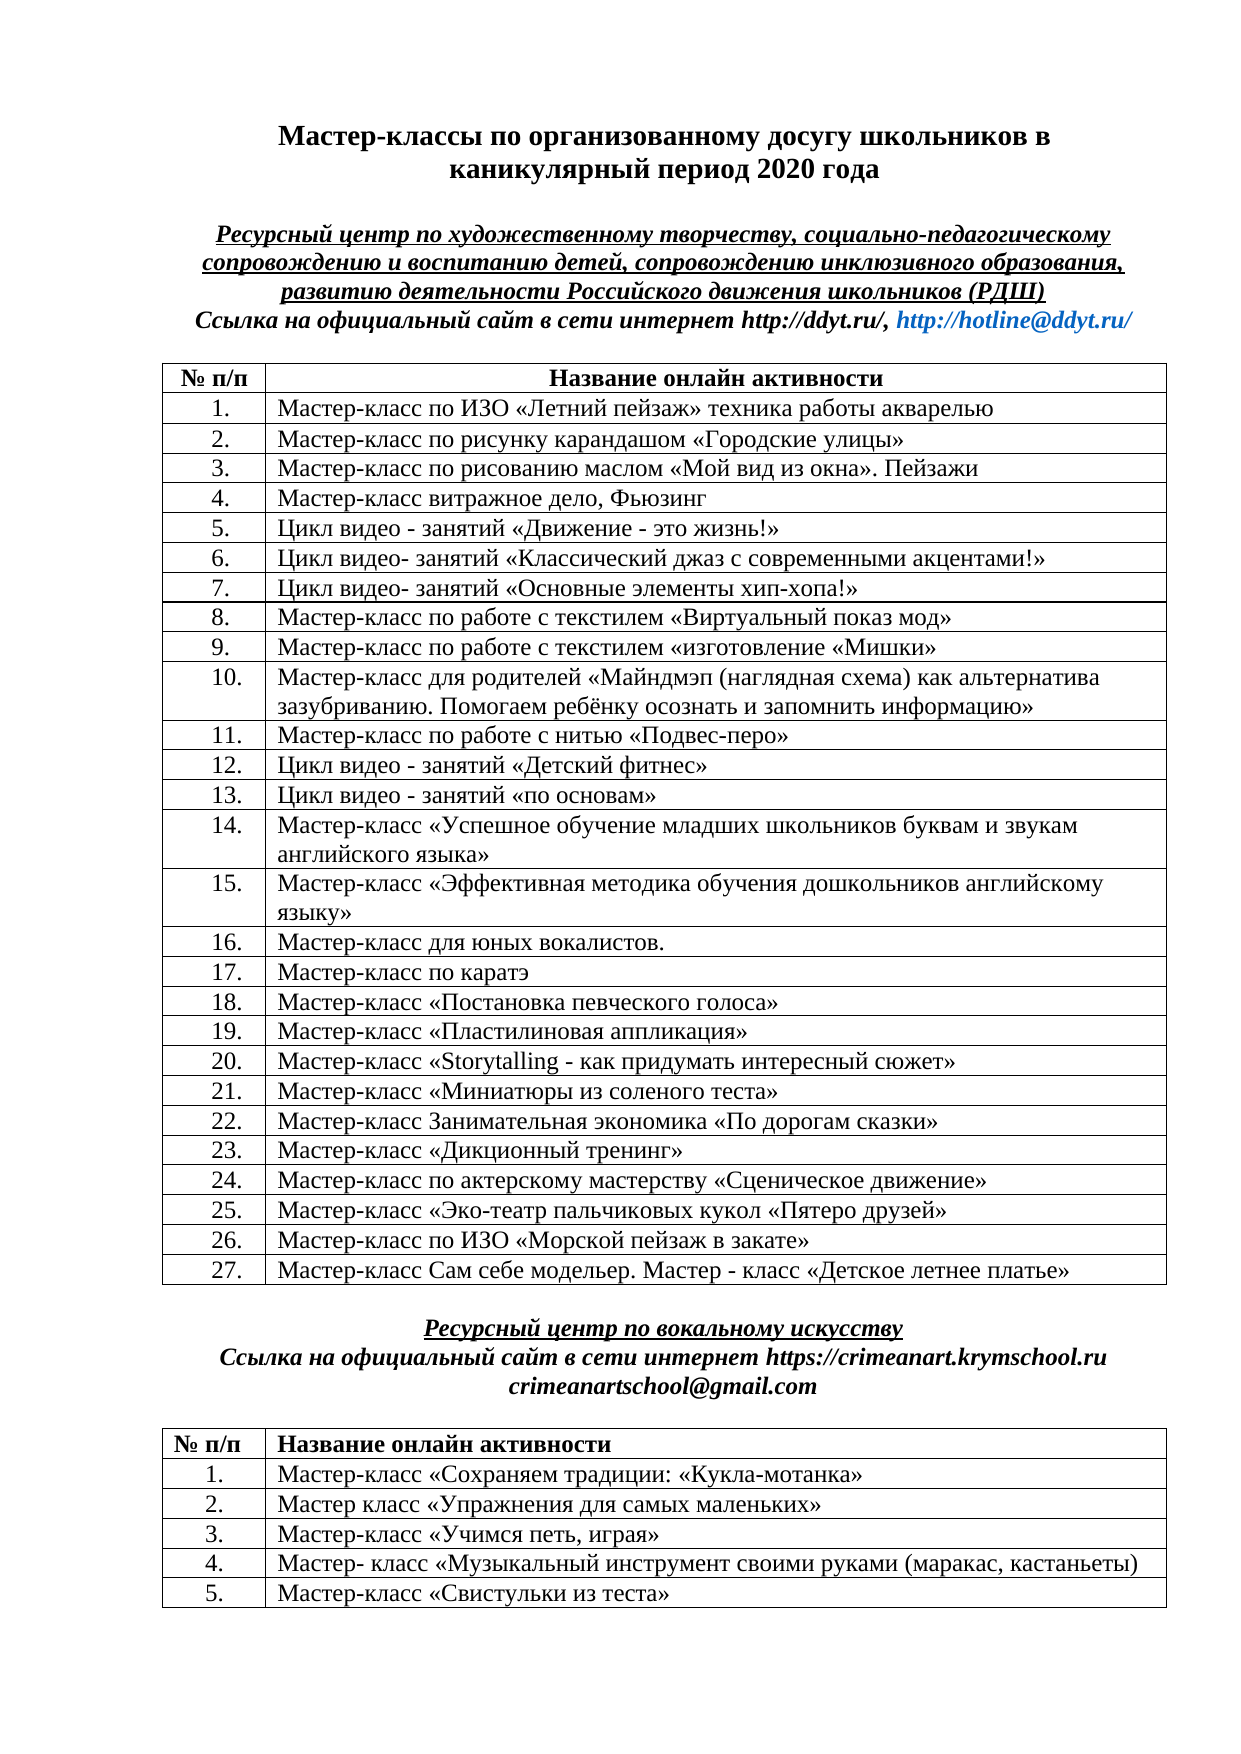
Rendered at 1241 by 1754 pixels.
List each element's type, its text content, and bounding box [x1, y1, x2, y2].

table_cell Цикл видео- занятий «Основные элементы хип-хопа!» [266, 573, 1166, 601]
text Ресурсный центр по художественному творчеству, социально-педагогическому сопровождению и воспитанию детей, сопровождению инклюзивного образования, развитию деятельности Российского движения школьников (РДШ) [177, 219, 1152, 305]
table_cell [163, 662, 265, 719]
table_cell [163, 393, 265, 423]
table_cell [163, 1195, 265, 1224]
table_cell Мастер-класс «Сохраняем традиции: «Кукла-мотанка» [266, 1459, 1166, 1488]
table_cell [163, 1076, 265, 1105]
table_cell [163, 573, 265, 601]
table_cell [163, 632, 265, 661]
table_cell Мастер-класс «Успешное обучение младших школьников буквам и звукам английского языка» [266, 810, 1166, 867]
table_cell Мастер-класс по работе с нитью «Подвес-перо» [266, 721, 1166, 749]
table_cell [163, 1016, 265, 1045]
table_cell Цикл видео- занятий «Классический джаз с современными акцентами!» [266, 543, 1166, 572]
table_cell Мастер-класс по работе с текстилем «изготовление «Мишки» [266, 632, 1166, 661]
table_cell Мастер-класс по рисунку карандашом «Городские улицы» [266, 424, 1166, 452]
table_cell Цикл видео - занятий «по основам» [266, 780, 1166, 809]
table_cell [163, 1225, 265, 1254]
table_cell [163, 750, 265, 779]
table_cell 2. [163, 1489, 265, 1518]
table_header № п/п [163, 364, 265, 392]
table_cell [163, 1136, 265, 1164]
table_cell Мастер-класс «Эко-театр пальчиковых кукол «Пятеро друзей» [266, 1195, 1166, 1224]
table_cell Мастер-класс по ИЗО «Летний пейзаж» техника работы акварелью [266, 393, 1166, 423]
table_cell [163, 780, 265, 809]
table_cell Мастер-класс Сам себе модельер. Мастер - класс «Детское летнее платье» [266, 1255, 1166, 1283]
table_cell Мастер-класс «Свистульки из теста» [266, 1578, 1166, 1607]
table_cell Мастер-класс Занимательная экономика «По дорогам сказки» [266, 1106, 1166, 1134]
table_cell Мастер-класс по работе с текстилем «Виртуальный показ мод» [266, 603, 1166, 631]
table_cell Цикл видео - занятий «Детский фитнес» [266, 750, 1166, 779]
table_cell Мастер-класс по актерскому мастерству «Сценическое движение» [266, 1165, 1166, 1194]
table_cell [163, 513, 265, 542]
table_cell 3. [163, 1519, 265, 1547]
text crimeanartschool@gmail.com [177, 1371, 1152, 1399]
table_cell [163, 957, 265, 986]
table_cell [163, 454, 265, 482]
table_cell Мастер-класс по ИЗО «Морской пейзаж в закате» [266, 1225, 1166, 1254]
table_header № п/п [163, 1429, 265, 1458]
table_cell [163, 810, 265, 867]
table_cell Мастер-класс витражное дело, Фьюзинг [266, 483, 1166, 512]
text Ресурсный центр по вокальному искусству [177, 1313, 1152, 1342]
table_cell Мастер-класс «Миниатюры из соленого теста» [266, 1076, 1166, 1105]
table_cell Мастер-класс «Пластилиновая аппликация» [266, 1016, 1166, 1045]
text Ссылка на официальный сайт в сети интернет https://crimeanart.krymschool.ru [177, 1342, 1152, 1371]
table_cell Мастер- класс «Музыкальный инструмент своими руками (маракас, кастаньеты) [266, 1549, 1166, 1577]
table_cell Мастер-класс «Учимся петь, играя» [266, 1519, 1166, 1547]
table_cell 4. [163, 1549, 265, 1577]
table_cell Мастер-класс «Дикционный тренинг» [266, 1136, 1166, 1164]
table_header Название онлайн активности [266, 1429, 1166, 1458]
table_header Название онлайн активности [266, 364, 1166, 392]
table_cell [163, 603, 265, 631]
table_cell [163, 987, 265, 1015]
table_cell Мастер-класс для юных вокалистов. [266, 927, 1166, 956]
table_cell Мастер-класс для родителей «Майндмэп (наглядная схема) как альтернатива зазубриванию. Помогаем ребёнку осознать и запомнить информацию» [266, 662, 1166, 719]
table_cell 1. [163, 1459, 265, 1488]
text Мастер-классы по организованному досугу школьников в каникулярный период 2020 года [177, 118, 1152, 185]
table_cell Мастер-класс «Storytalling - как придумать интересный сюжет» [266, 1046, 1166, 1075]
table_cell 5. [163, 1578, 265, 1607]
table_cell Мастер-класс «Постановка певческого голоса» [266, 987, 1166, 1015]
table_cell [163, 721, 265, 749]
table_cell [163, 869, 265, 926]
table_cell [163, 424, 265, 452]
table_cell [163, 927, 265, 956]
table_cell Мастер класс «Упражнения для самых маленьких» [266, 1489, 1166, 1518]
table_cell [163, 483, 265, 512]
table_cell Мастер-класс «Эффективная методика обучения дошкольников английскому языку» [266, 869, 1166, 926]
table_cell [163, 1255, 265, 1283]
text Ссылка на официальный сайт в сети интернет http://ddyt.ru/, http://hotline@ddyt.ru/ [177, 305, 1152, 334]
table_cell Мастер-класс по рисованию маслом «Мой вид из окна». Пейзажи [266, 454, 1166, 482]
table_cell [163, 1046, 265, 1075]
table_cell Цикл видео - занятий «Движение - это жизнь!» [266, 513, 1166, 542]
table_cell [163, 1106, 265, 1134]
table_cell [163, 1165, 265, 1194]
table_cell [163, 543, 265, 572]
table_cell Мастер-класс по каратэ [266, 957, 1166, 986]
